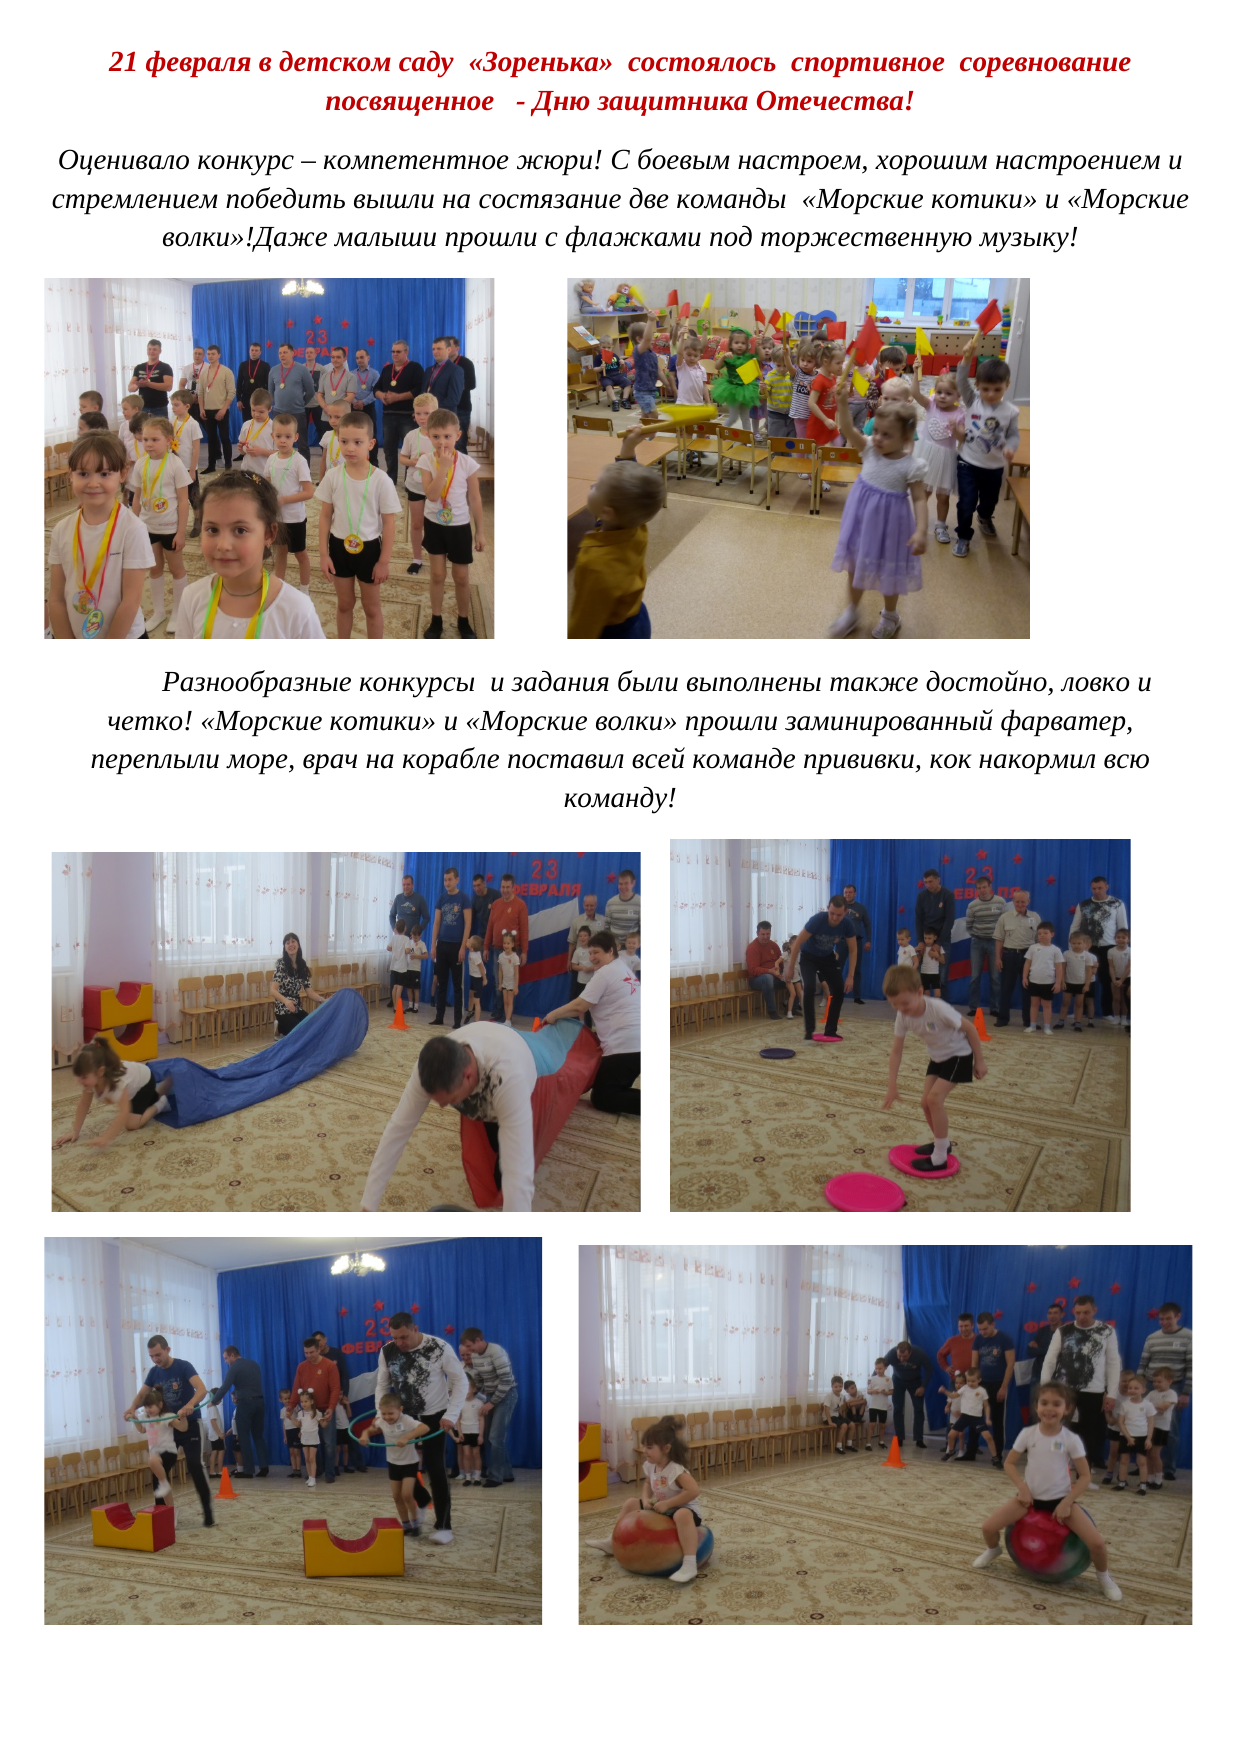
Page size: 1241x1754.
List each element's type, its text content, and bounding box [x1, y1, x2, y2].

picture [44, 278, 495, 639]
picture [44, 1237, 543, 1625]
text Разнообразные конкурсы и задания были выполнены также достойно, ловко и четко! «Морские котики» и «Морские волки» прошли заминированный фарватер, переплыли море, врач на корабле поставил всей команде прививки, кок накормил всю команду! [44, 664, 1196, 814]
picture [51, 852, 641, 1212]
text 21 февраля в детском саду «Зоренька» состоялось спортивное соревнование посвященное - Дню защитника Отечества! [44, 44, 1196, 116]
picture [567, 278, 1030, 639]
picture [670, 839, 1131, 1212]
text Оценивало конкурс – компетентное жюри! С боевым настроем, хорошим настроением и стремлением победить вышли на состязание две команды «Морские котики» и «Морские волки»!Даже малыши прошли с флажками под торжественную музыку! [44, 142, 1196, 253]
picture [578, 1245, 1193, 1625]
